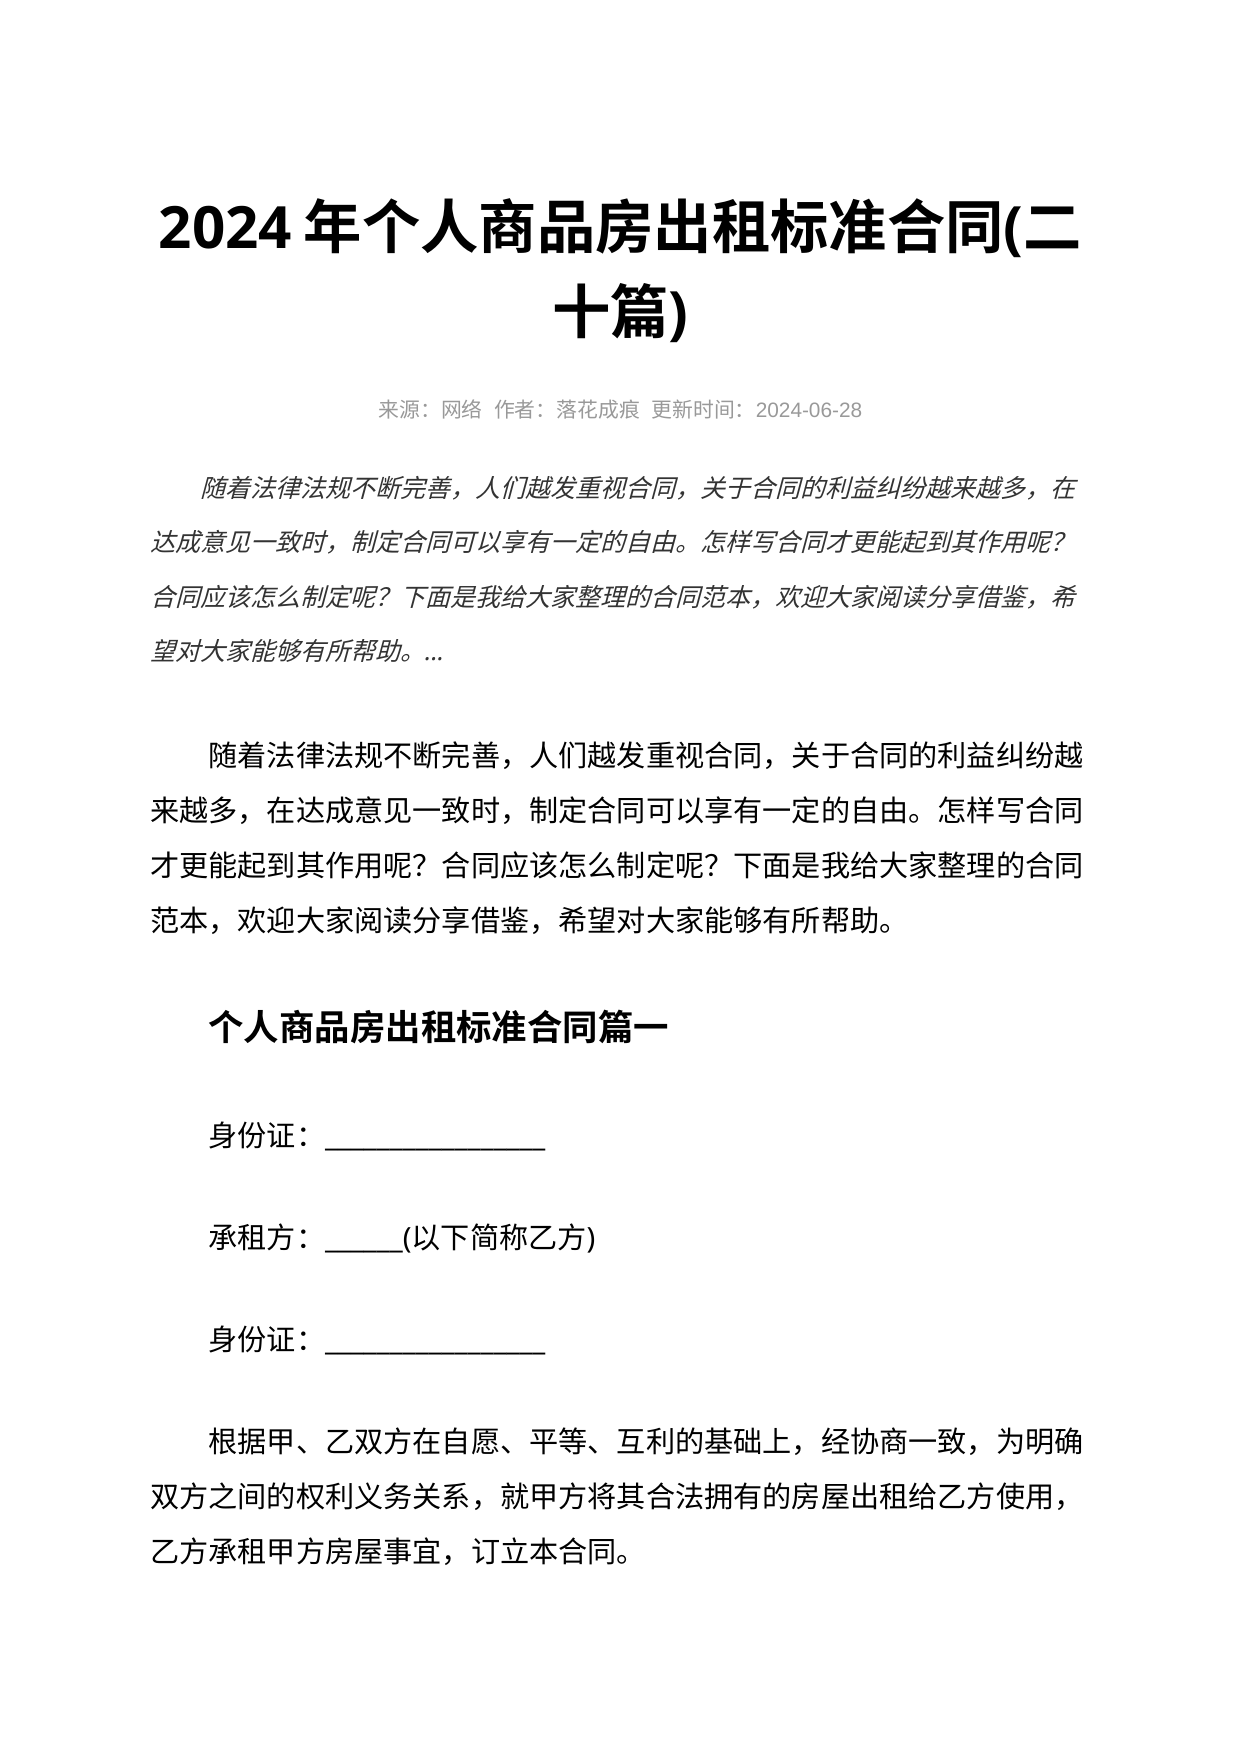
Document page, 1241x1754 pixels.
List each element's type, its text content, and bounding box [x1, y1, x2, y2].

text 身份证：_________________ [150, 1113, 1090, 1155]
text 随着法律法规不断完善，人们越发重视合同，关于合同的利益纠纷越来越多，在达成意见一致时，制定合同可以享有一定的自由。怎样写合同才更能起到其作用呢？合同应该怎么制定呢？下面是我给大家整理的合同范本，欢迎大家阅读分享借鉴，希望对大家能够有所帮助。... [150, 468, 1090, 668]
text 身份证：_________________ [150, 1317, 1090, 1359]
subtitle 2024年个人商品房出租标准合同(二十篇) [150, 181, 1090, 351]
text 来源：网络 作者：落花成痕 更新时间：2024-06-28 [150, 398, 1090, 422]
text 根据甲、乙双方在自愿、平等、互利的基础上，经协商一致，为明确双方之间的权利义务关系，就甲方将其合法拥有的房屋出租给乙方使用，乙方承租甲方房屋事宜，订立本合同。 [150, 1419, 1090, 1571]
text 随着法律法规不断完善，人们越发重视合同，关于合同的利益纠纷越来越多，在达成意见一致时，制定合同可以享有一定的自由。怎样写合同才更能起到其作用呢？合同应该怎么制定呢？下面是我给大家整理的合同范本，欢迎大家阅读分享借鉴，希望对大家能够有所帮助。 [150, 733, 1090, 940]
text 个人商品房出租标准合同篇一 [150, 999, 1090, 1051]
text 承租方：______(以下简称乙方) [150, 1215, 1090, 1257]
